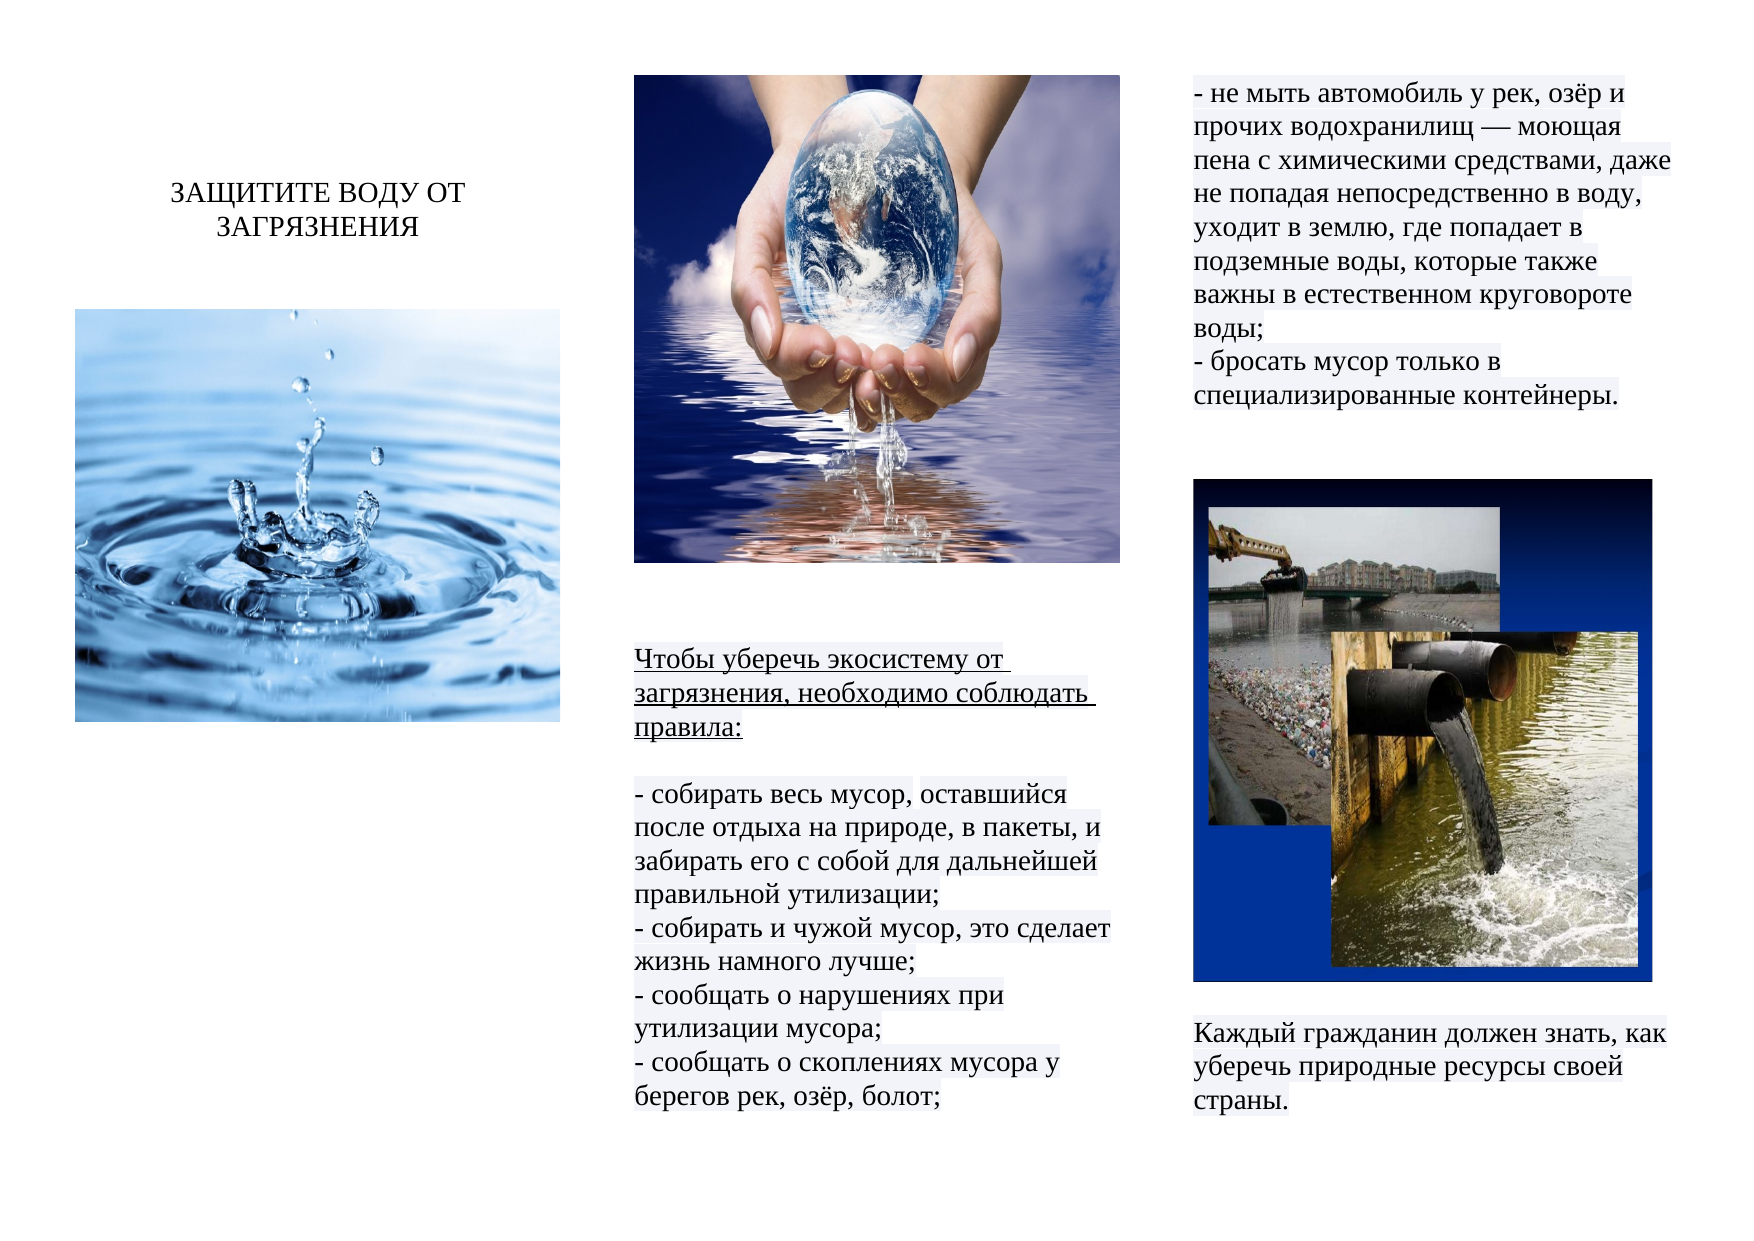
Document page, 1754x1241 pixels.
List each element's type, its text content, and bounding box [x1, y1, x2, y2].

text - собирать и чужой мусор, это сделает жизнь намного лучше; [634, 910, 1119, 977]
picture [634, 75, 1120, 563]
text Каждый гражданин должен знать, как уберечь природные ресурсы своей страны. [1193, 1015, 1679, 1116]
text Чтобы уберечь экосистему от загрязнения, необходимо соблюдать правила: [742, 642, 1119, 742]
picture [75, 309, 561, 722]
text - сообщать о нарушениях при утилизации мусора; [882, 977, 1119, 1044]
text - не мыть автомобиль у рек, озёр и прочих водохранилищ — моющая пена с химическими средствами, даже не попадая непосредственно в воду, уходит в землю, где попадает в подземные воды, которые также важны в естественном круговороте воды; [1193, 75, 1679, 343]
picture [1193, 479, 1653, 982]
text ЗАЩИТИТЕ ВОДУ ОТ ЗАГРЯЗНЕНИЯ [75, 176, 560, 243]
text - сообщать о скоплениях мусора у берегов рек, озёр, болот; [941, 1044, 1119, 1111]
text - бросать мусор только в специализированные контейнеры. [1501, 343, 1679, 410]
text - собирать весь мусор, оставшийся после отдыха на природе, в пакеты, и забирать его с собой для дальнейшей правильной утилизации; [634, 742, 1119, 910]
